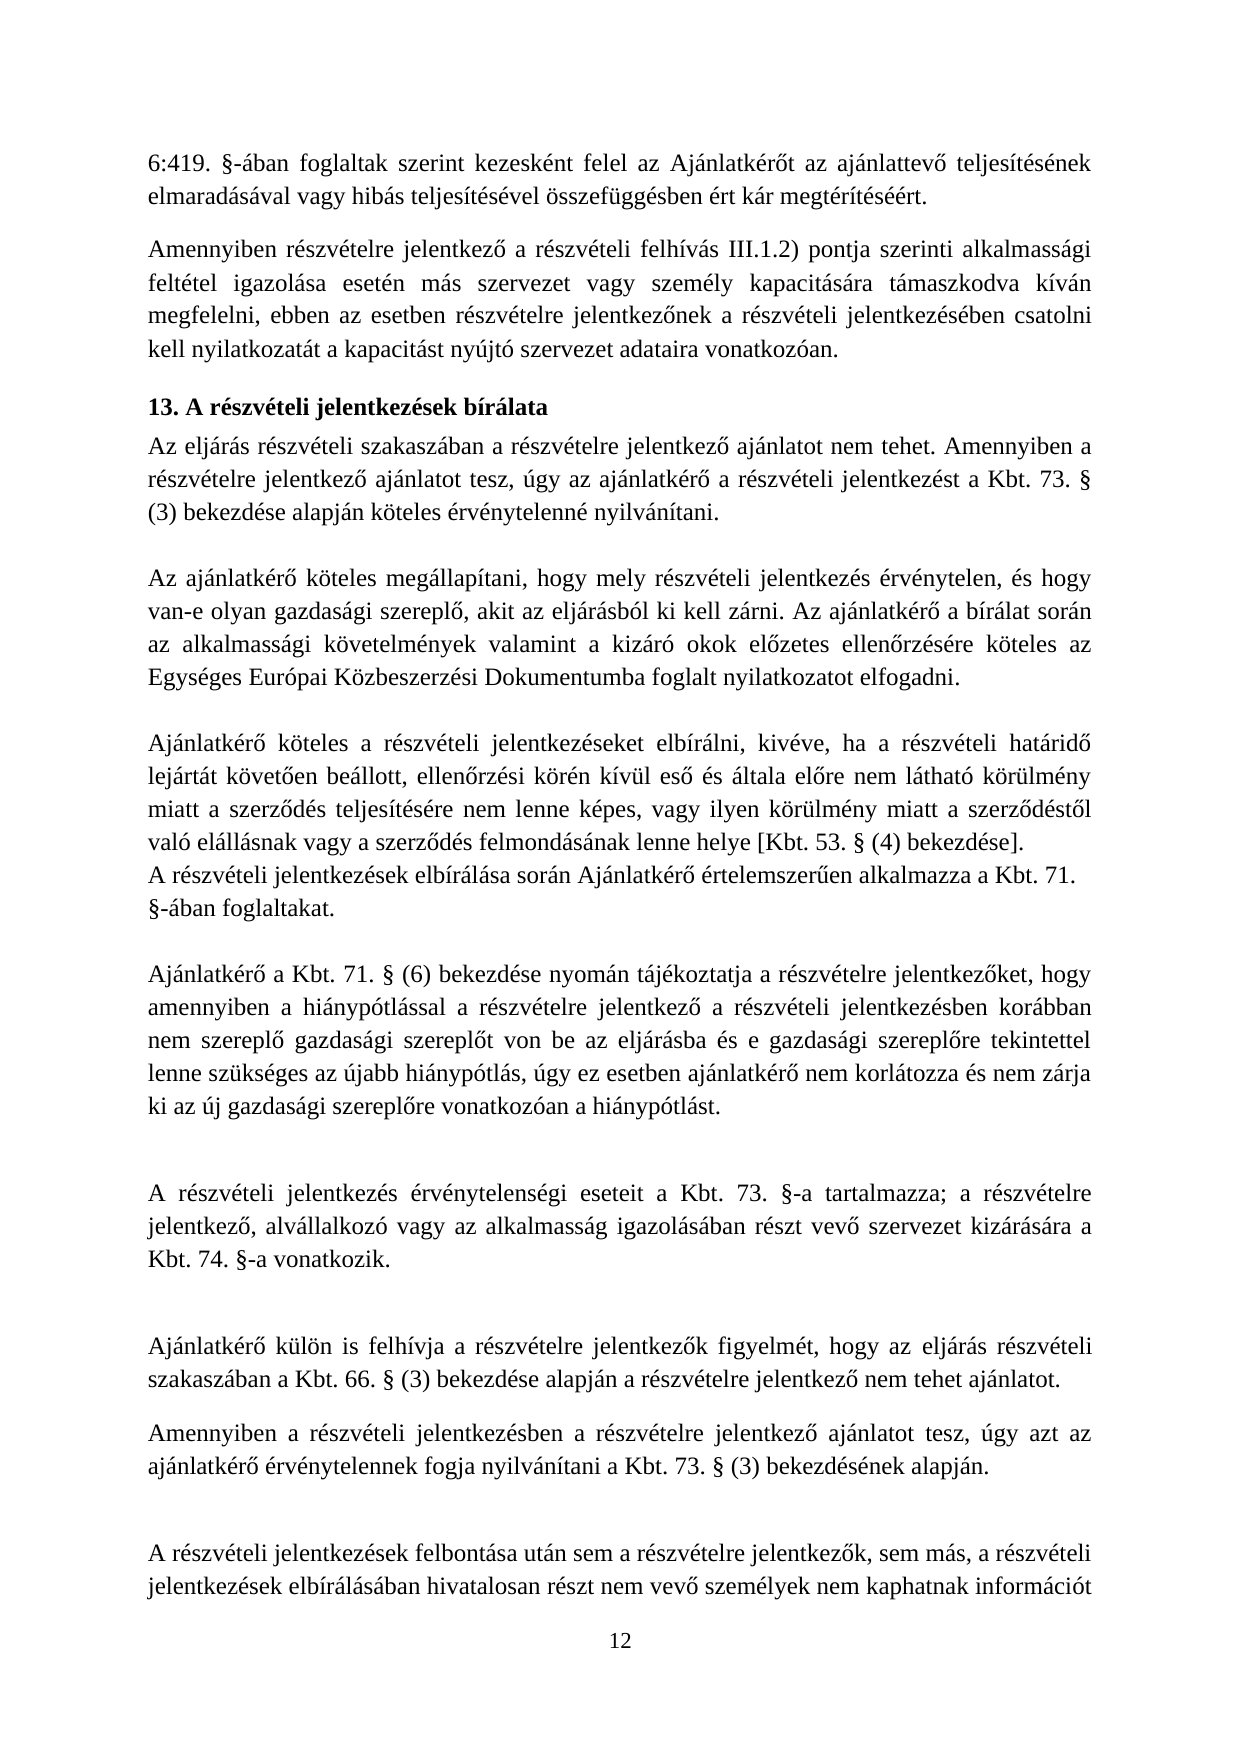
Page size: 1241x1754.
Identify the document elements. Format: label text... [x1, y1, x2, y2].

text Amennyiben részvételre jelentkező a részvételi felhívás III.1.2) pontja szerinti alkalmassági feltétel igazolása esetén más szervezet vagy személy kapacitására támaszkodva kíván megfelelni, ebben az esetben részvételre jelentkezőnek a részvételi jelentkezésében csatolni kell nyilatkozatát a kapacitást nyújtó szervezet adataira vonatkozóan. [148, 234, 1092, 362]
text A részvételi jelentkezések elbírálása során Ajánlatkérő értelemszerűen alkalmazza a Kbt. 71. §-ában foglaltakat. [148, 860, 1092, 922]
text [148, 148, 1092, 209]
text Ajánlatkérő külön is felhívja a részvételre jelentkezők figyelmét, hogy az eljárás részvételi szakaszában a Kbt. 66. § (3) bekezdése alapján a részvételre jelentkező nem tehet ajánlatot. [148, 1331, 1092, 1393]
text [148, 1538, 1092, 1600]
text Ajánlatkérő köteles a részvételi jelentkezéseket elbírálni, kivéve, ha a részvételi határidő lejártát követően beállott, ellenőrzési körén kívül eső és általa előre nem látható körülmény miatt a szerződés teljesítésére nem lenne képes, vagy ilyen körülmény miatt a szerződéstől való elállásnak vagy a szerződés felmondásának lenne helye [Kbt. 53. § (4) bekezdése]. [148, 728, 1092, 856]
text Az ajánlatkérő köteles megállapítani, hogy mely részvételi jelentkezés érvénytelen, és hogy van-e olyan gazdasági szereplő, akit az eljárásból ki kell zárni. Az ajánlatkérő a bírálat során az alkalmassági követelmények valamint a kizáró okok előzetes ellenőrzésére köteles az Egységes Európai Közbeszerzési Dokumentumba foglalt nyilatkozatot elfogadni. [148, 563, 1092, 691]
text Ajánlatkérő a Kbt. 71. § (6) bekezdése nyomán tájékoztatja a részvételre jelentkezőket, hogy amennyiben a hiánypótlással a részvételre jelentkező a részvételi jelentkezésben korábban nem szereplő gazdasági szereplőt von be az eljárásba és e gazdasági szereplőre tekintettel lenne szükséges az újabb hiánypótlás, úgy ez esetben ajánlatkérő nem korlátozza és nem zárja ki az új gazdasági szereplőre vonatkozóan a hiánypótlást. [148, 959, 1092, 1120]
subtitle 13. A részvételi jelentkezések bírálata [148, 392, 1092, 420]
text A részvételi jelentkezés érvénytelenségi eseteit a Kbt. 73. §-a tartalmazza; a részvételre jelentkező, alvállalkozó vagy az alkalmasság igazolásában részt vevő szervezet kizárására a Kbt. 74. §-a vonatkozik. [148, 1178, 1092, 1273]
text Amennyiben a részvételi jelentkezésben a részvételre jelentkező ajánlatot tesz, úgy azt az ajánlatkérő érvénytelennek fogja nyilvánítani a Kbt. 73. § (3) bekezdésének alapján. [148, 1418, 1092, 1480]
text Az eljárás részvételi szakaszában a részvételre jelentkező ajánlatot nem tehet. Amennyiben a részvételre jelentkező ajánlatot tesz, úgy az ajánlatkérő a részvételi jelentkezést a Kbt. 73. § (3) bekezdése alapján köteles érvénytelenné nyilvánítani. [148, 431, 1092, 526]
